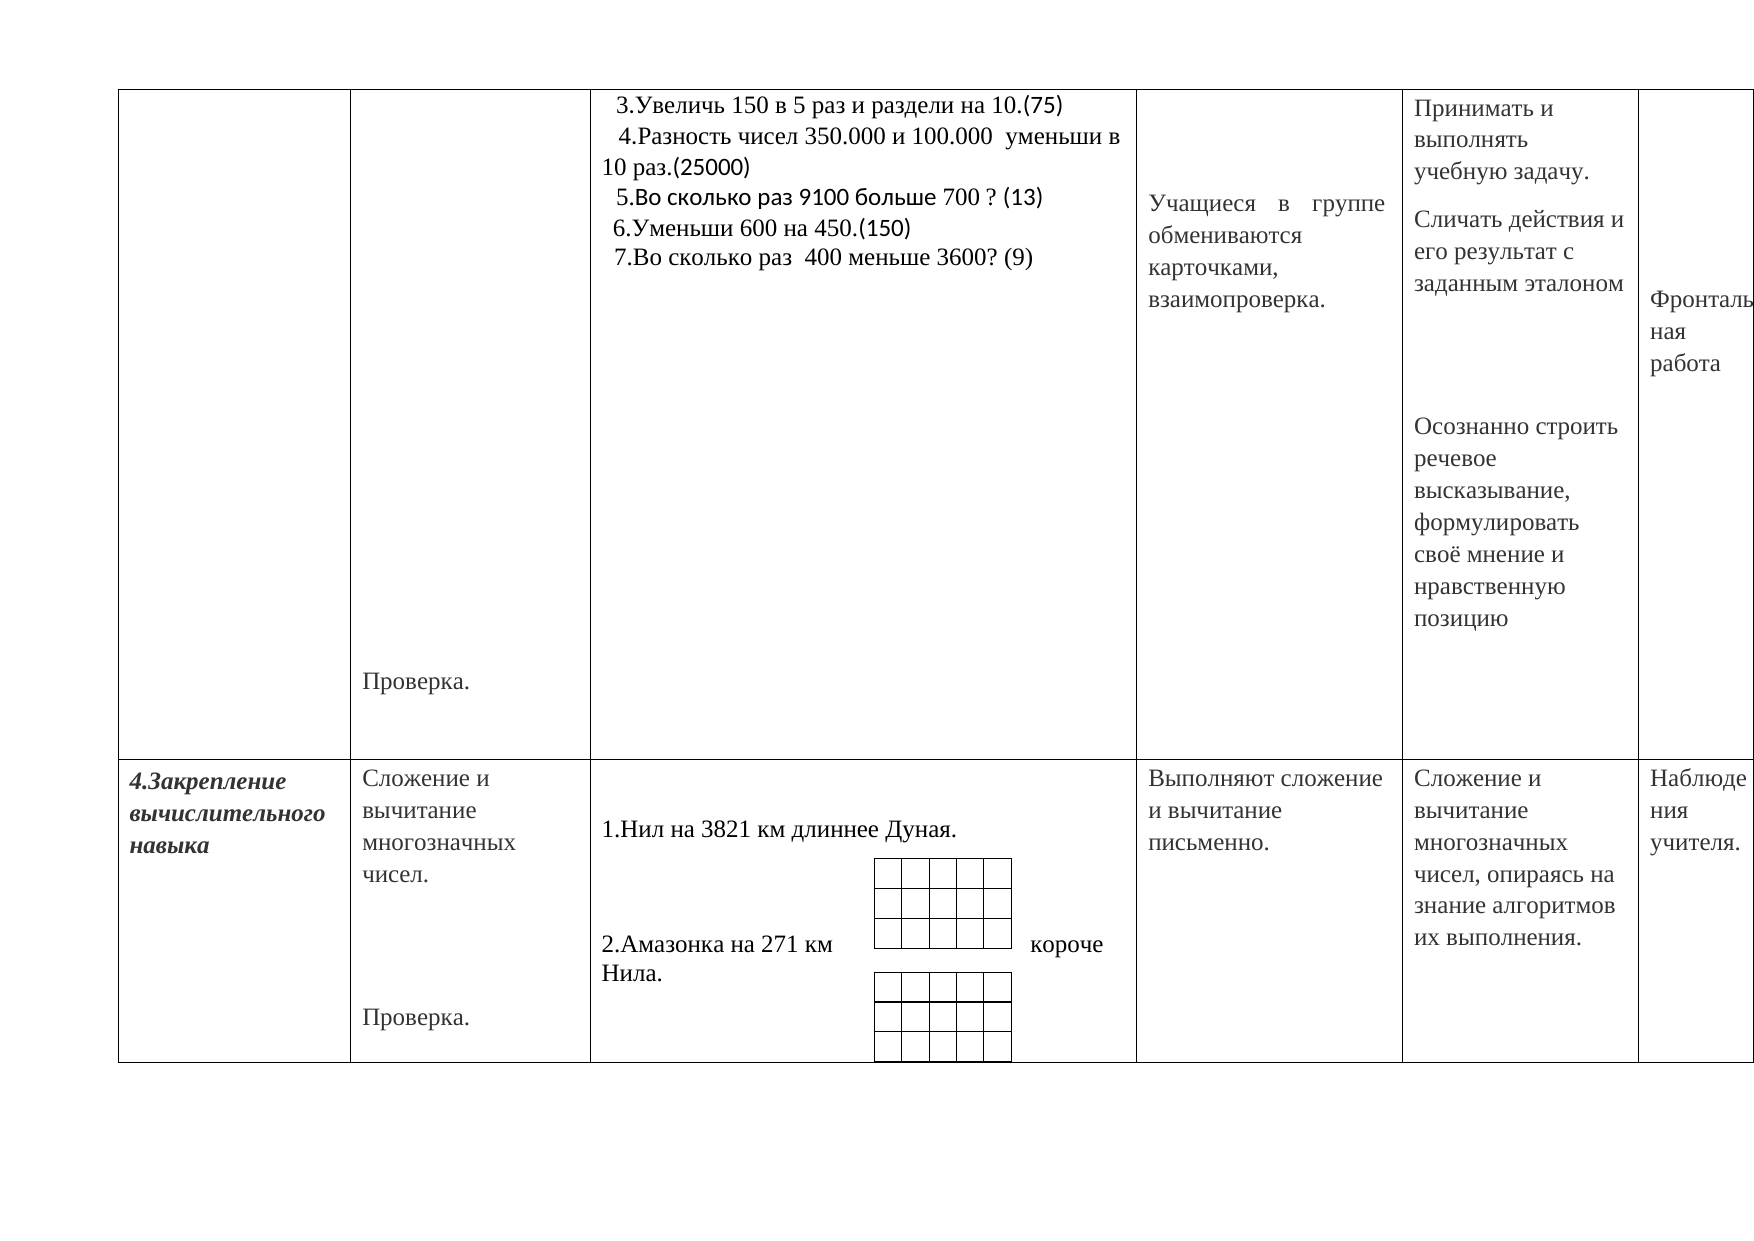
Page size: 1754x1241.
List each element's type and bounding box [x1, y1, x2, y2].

table_cell [351, 760, 590, 1062]
table_cell [591, 90, 1136, 759]
table_cell [1137, 90, 1402, 759]
table_cell [1137, 760, 1402, 1062]
table_cell [1403, 760, 1638, 1062]
table_cell [119, 90, 350, 759]
table_cell [1639, 760, 1753, 1062]
table_cell [1639, 90, 1753, 759]
table_cell [1403, 90, 1638, 759]
table_cell [119, 760, 350, 1062]
table_cell [591, 760, 1136, 1062]
table_cell [351, 90, 590, 759]
